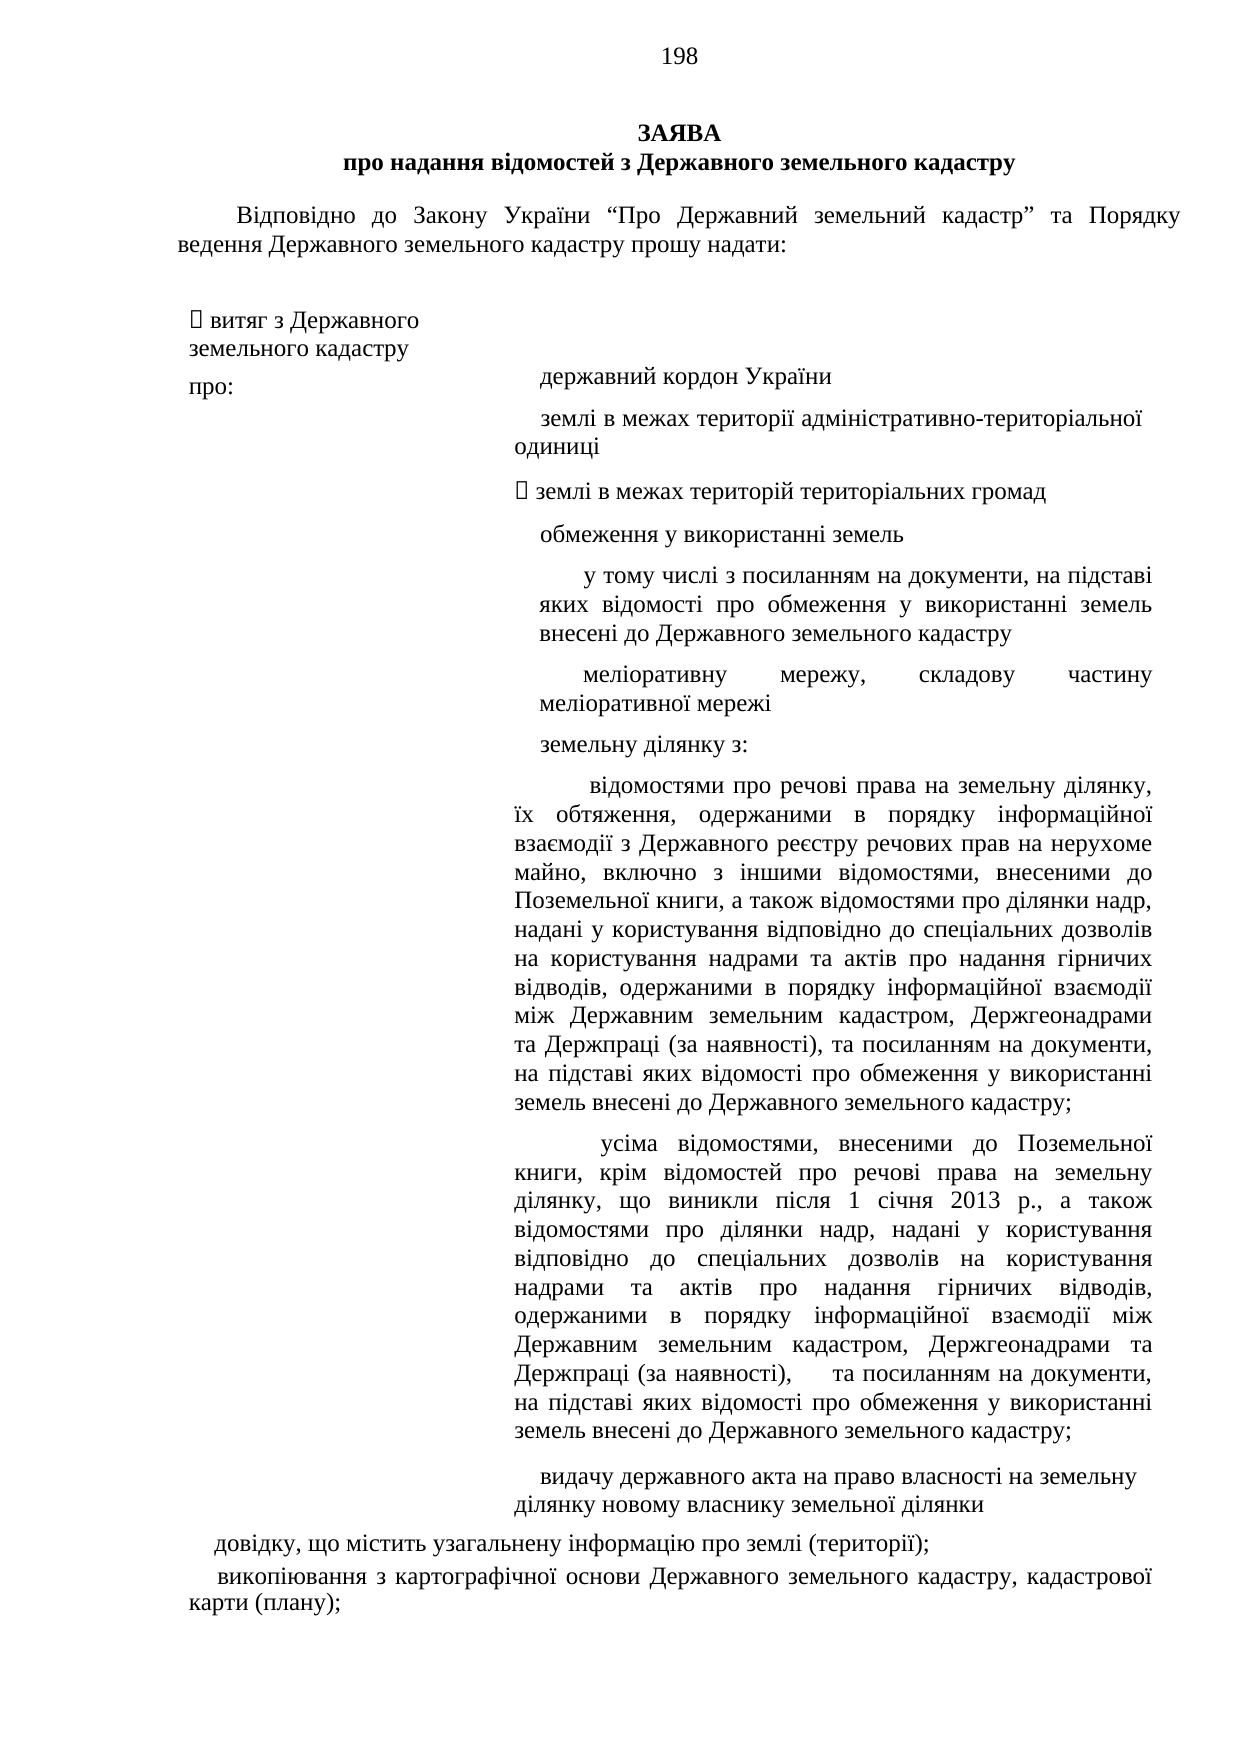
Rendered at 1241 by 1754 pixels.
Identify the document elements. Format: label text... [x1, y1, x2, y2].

text ЗАЯВА про надання відомостей з Державного земельного кадастру [177, 118, 1181, 176]
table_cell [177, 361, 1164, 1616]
text Відповідно до Закону України “Про Державний земельний кадастр” та Порядку ведення Державного земельного кадастру прошу надати: [177, 201, 1181, 258]
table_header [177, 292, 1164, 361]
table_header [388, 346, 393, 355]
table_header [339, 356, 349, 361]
